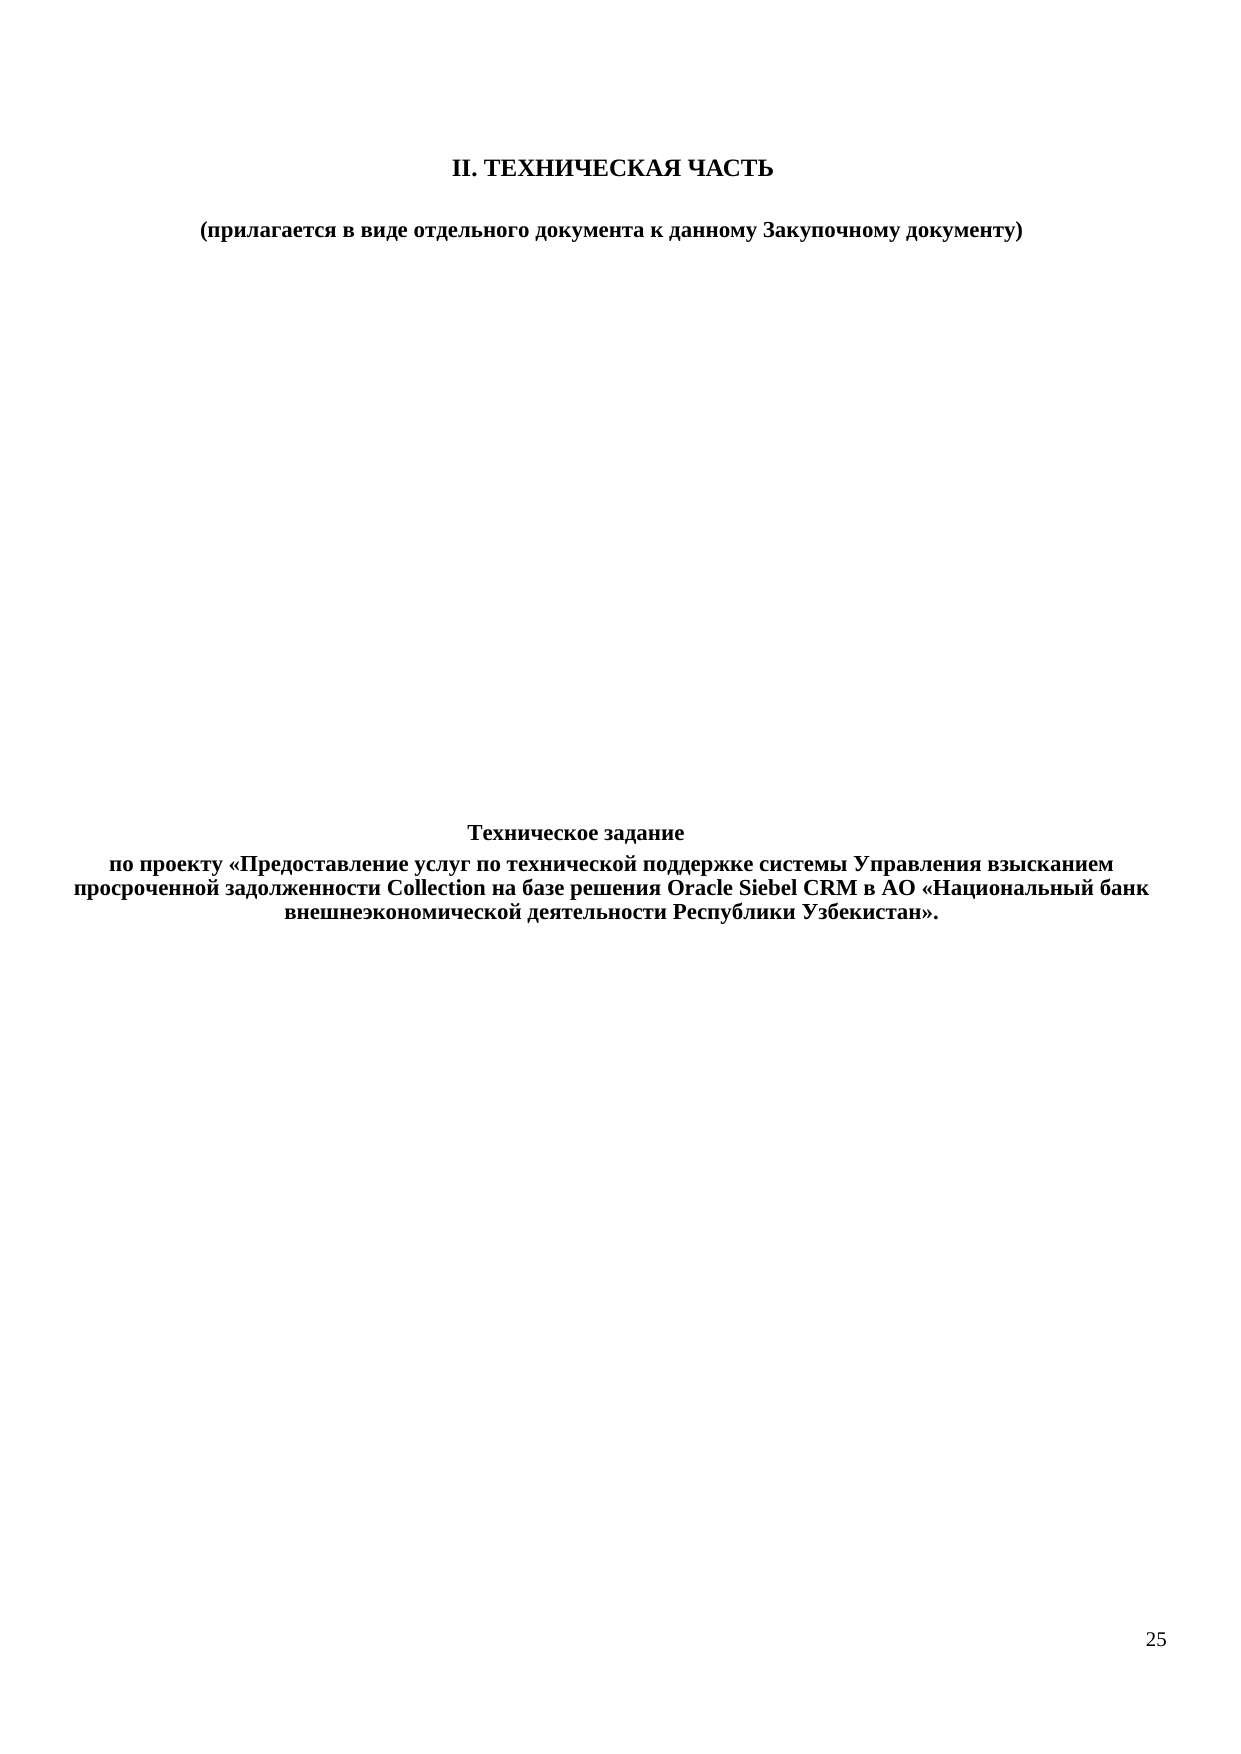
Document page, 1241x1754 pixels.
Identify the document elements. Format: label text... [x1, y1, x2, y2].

title II. ТЕХНИЧЕСКАЯ ЧАСТЬ [59, 153, 1166, 181]
text по проекту «Предоставление услуг по технической поддержке системы Управления взысканием просроченной задолженности Collection на базе решения Oracle Siebel CRM в АО «Национальный банк внешнеэкономической деятельности Республики Узбекистан». [59, 852, 1164, 924]
text (прилагается в виде отдельного документа к данному Закупочному документу) [59, 218, 1164, 242]
text Техническое задание [0, 819, 1166, 846]
